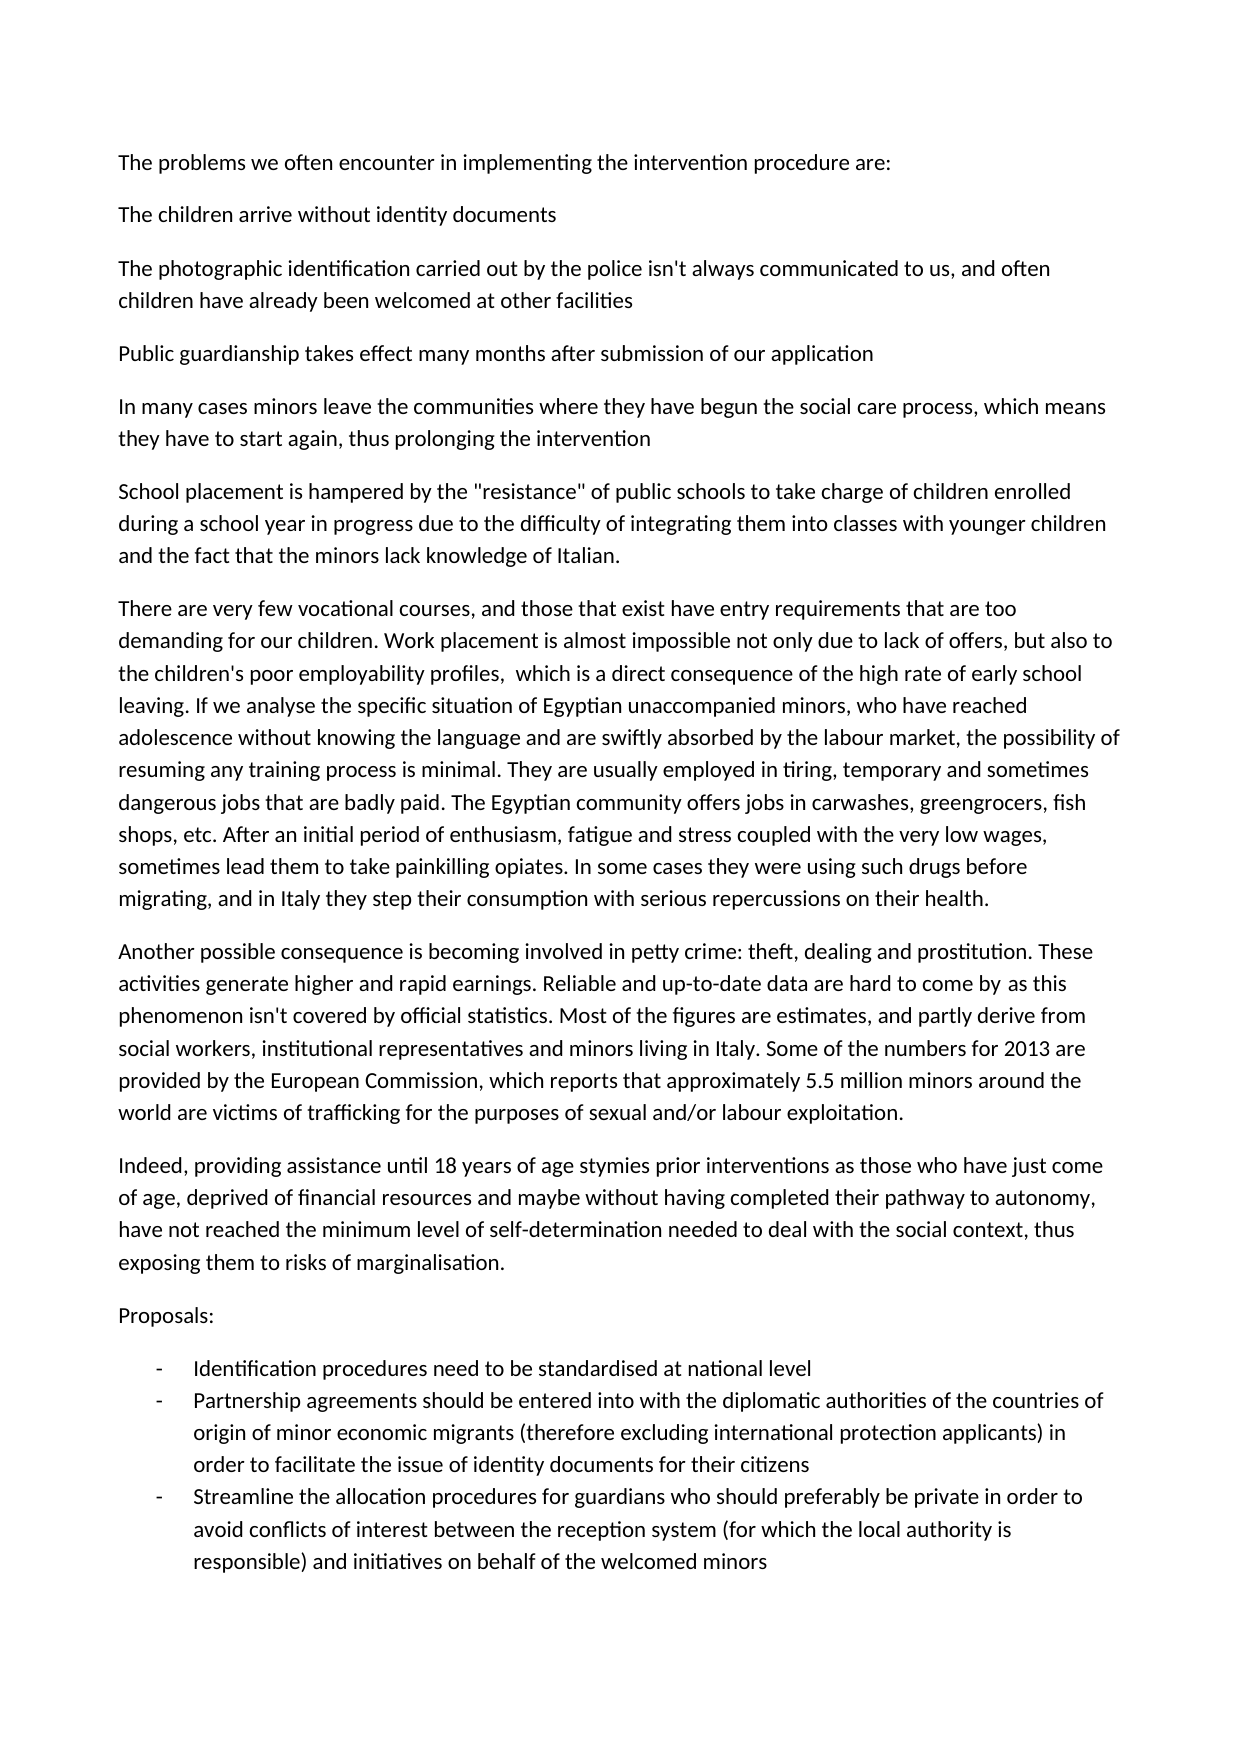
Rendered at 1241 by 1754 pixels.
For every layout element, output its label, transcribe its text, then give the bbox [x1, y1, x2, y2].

text The problems we often encounter in implementing the intervention procedure are: [118, 148, 1122, 176]
text School placement is hampered by the "resistance" of public schools to take charge of children enrolled during a school year in progress due to the difficulty of integrating them into classes with younger children and the fact that the minors lack knowledge of Italian. [118, 477, 1122, 569]
text Proposals: [118, 1301, 1122, 1329]
text Indeed, providing assistance until 18 years of age stymies prior interventions as those who have just come of age, deprived of financial resources and maybe without having completed their pathway to autonomy, have not reached the minimum level of self-determination needed to deal with the social context, thus exposing them to risks of marginalisation. [118, 1151, 1122, 1276]
text Public guardianship takes effect many months after submission of our application [118, 339, 1122, 367]
text The children arrive without identity documents [118, 201, 1122, 229]
text Another possible consequence is becoming involved in petty crime: theft, dealing and prostitution. These activities generate higher and rapid earnings. Reliable and up-to-date data are hard to come by as this phenomenon isn't covered by official statistics. Most of the figures are estimates, and partly derive from social workers, institutional representatives and minors living in Italy. Some of the numbers for 2013 are provided by the European Commission, which reports that approximately 5.5 million minors around the world are victims of trafficking for the purposes of sexual and/or labour exploitation. [118, 937, 1122, 1126]
text In many cases minors leave the communities where they have begun the social care process, which means they have to start again, thus prolonging the intervention [118, 392, 1122, 452]
list Streamline the allocation procedures for guardians who should preferably be private in order to avoid conflicts of interest between the reception system (for which the local authority is responsible) and initiatives on behalf of the welcomed minors [156, 1482, 1122, 1575]
text The photographic identification carried out by the police isn't always communicated to us, and often children have already been welcomed at other facilities [118, 254, 1122, 314]
text There are very few vocational courses, and those that exist have entry requirements that are too demanding for our children. Work placement is almost impossible not only due to lack of offers, but also to the children's poor employability profiles, which is a direct consequence of the high rate of early school leaving. If we analyse the specific situation of Egyptian unaccompanied minors, who have reached adolescence without knowing the language and are swiftly absorbed by the labour market, the possibility of resuming any training process is minimal. They are usually employed in tiring, temporary and sometimes dangerous jobs that are badly paid. The Egyptian community offers jobs in carwashes, greengrocers, fish shops, etc. After an initial period of enthusiasm, fatigue and stress coupled with the very low wages, sometimes lead them to take painkilling opiates. In some cases they were using such drugs before migrating, and in Italy they step their consumption with serious repercussions on their health. [118, 594, 1122, 912]
list Partnership agreements should be entered into with the diplomatic authorities of the countries of origin of minor economic migrants (therefore excluding international protection applicants) in order to facilitate the issue of identity documents for their citizens [156, 1386, 1122, 1478]
list Identification procedures need to be standardised at national level [156, 1354, 1122, 1382]
